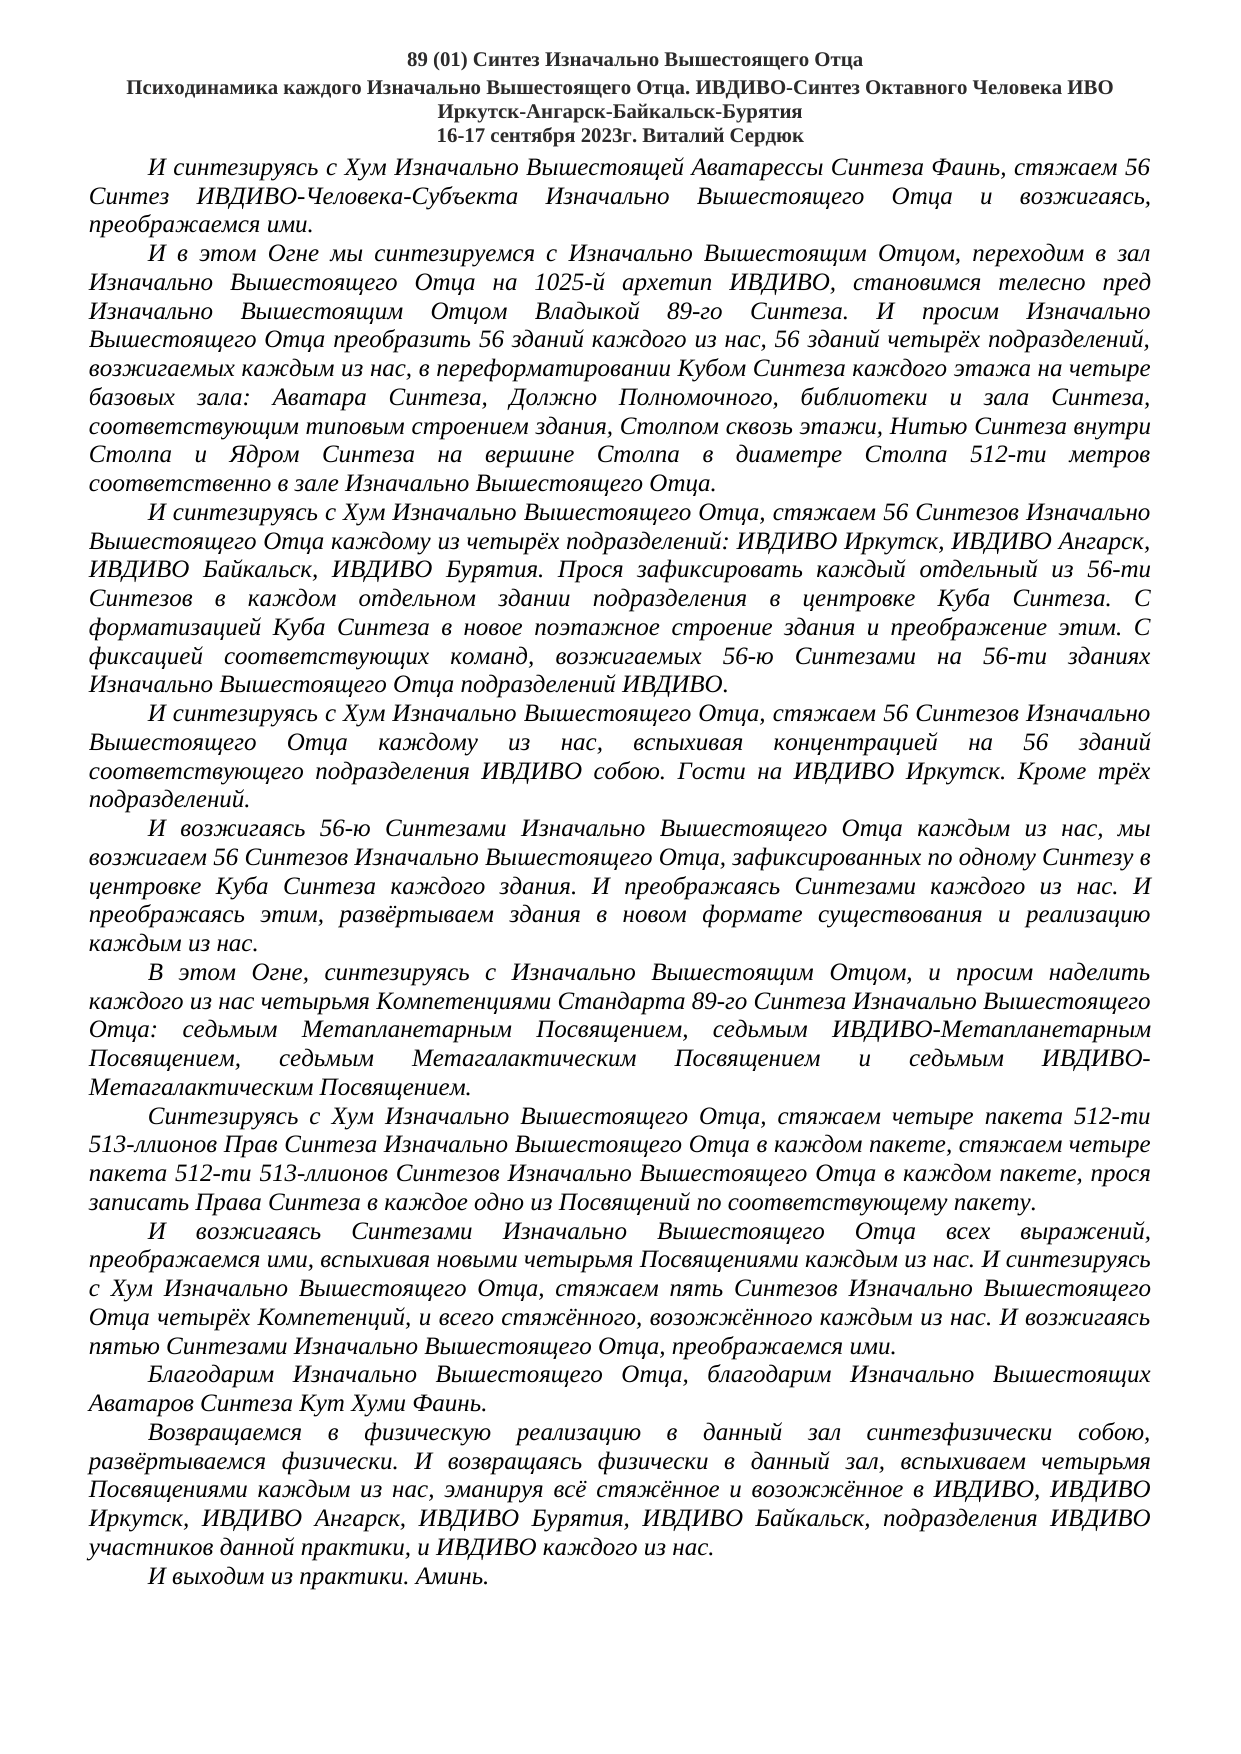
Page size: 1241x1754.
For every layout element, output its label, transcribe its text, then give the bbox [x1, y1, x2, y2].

text И синтезируясь с Хум Изначально Вышестоящего Отца, стяжаем 56 Синтезов Изначально Вышестоящего Отца каждому из нас, вспыхивая концентрацией на 56 зданий соответствующего подразделения ИВДИВО собою. Гости на ИВДИВО Иркутск. Кроме трёх подразделений. [89, 698, 1152, 813]
text И синтезируясь с Хум Изначально Вышестоящей Аватарессы Синтеза Фаинь, стяжаем 56 Синтез ИВДИВО-Человека-Субъекта Изначально Вышестоящего Отца и возжигаясь, преображаемся ими. [89, 152, 1152, 238]
text Возвращаемся в физическую реализацию в данный зал синтезфизически собою, развёртываемся физически. И возвращаясь физически в данный зал, вспыхиваем четырьмя Посвящениями каждым из нас, эманируя всё стяжённое и возожжённое в ИВДИВО, ИВДИВО Иркутск, ИВДИВО Ангарск, ИВДИВО Бурятия, ИВДИВО Байкальск, подразделения ИВДИВО участников данной практики, и ИВДИВО каждого из нас. [89, 1417, 1152, 1561]
text В этом Огне, синтезируясь с Изначально Вышестоящим Отцом, и просим наделить каждого из нас четырьмя Компетенциями Стандарта 89-го Синтеза Изначально Вышестоящего Отца: седьмым Метапланетарным Посвящением, седьмым ИВДИВО-Метапланетарным Посвящением, седьмым Метагалактическим Посвящением и седьмым ИВДИВО-Метагалактическим Посвящением. [89, 957, 1152, 1101]
text И в этом Огне мы синтезируемся с Изначально Вышестоящим Отцом, переходим в зал Изначально Вышестоящего Отца на 1025-й архетип ИВДИВО, становимся телесно пред Изначально Вышестоящим Отцом Владыкой 89-го Синтеза. И просим Изначально Вышестоящего Отца преобразить 56 зданий каждого из нас, 56 зданий четырёх подразделений, возжигаемых каждым из нас, в переформатировании Кубом Синтеза каждого этажа на четыре базовых зала: Аватара Синтеза, Должно Полномочного, библиотеки и зала Синтеза, соответствующим типовым строением здания, Столпом сквозь этажи, Нитью Синтеза внутри Столпа и Ядром Синтеза на вершине Столпа в диаметре Столпа 512-ти метров соответственно в зале Изначально Вышестоящего Отца. [89, 238, 1152, 497]
text И возжигаясь 56-ю Синтезами Изначально Вышестоящего Отца каждым из нас, мы возжигаем 56 Синтезов Изначально Вышестоящего Отца, зафиксированных по одному Синтезу в центровке Куба Синтеза каждого здания. И преображаясь Синтезами каждого из нас. И преображаясь этим, развёртываем здания в новом формате существования и реализацию каждым из нас. [89, 813, 1152, 957]
text И выходим из практики. Аминь. [89, 1561, 1152, 1589]
text Синтезируясь с Хум Изначально Вышестоящего Отца, стяжаем четыре пакета 512-ти 513-ллионов Прав Синтеза Изначально Вышестоящего Отца в каждом пакете, стяжаем четыре пакета 512-ти 513-ллионов Синтезов Изначально Вышестоящего Отца в каждом пакете, прося записать Права Синтеза в каждое одно из Посвящений по соответствующему пакету. [89, 1101, 1152, 1216]
text Благодарим Изначально Вышестоящего Отца, благодарим Изначально Вышестоящих Аватаров Синтеза Кут Хуми Фаинь. [89, 1359, 1152, 1417]
text И возжигаясь Синтезами Изначально Вышестоящего Отца всех выражений, преображаемся ими, вспыхивая новыми четырьмя Посвящениями каждым из нас. И синтезируясь с Хум Изначально Вышестоящего Отца, стяжаем пять Синтезов Изначально Вышестоящего Отца четырёх Компетенций, и всего стяжённого, возожжённого каждым из нас. И возжигаясь пятью Синтезами Изначально Вышестоящего Отца, преображаемся ими. [89, 1216, 1152, 1359]
text И синтезируясь с Хум Изначально Вышестоящего Отца, стяжаем 56 Синтезов Изначально Вышестоящего Отца каждому из четырёх подразделений: ИВДИВО Иркутск, ИВДИВО Ангарск, ИВДИВО Байкальск, ИВДИВО Бурятия. Прося зафиксировать каждый отдельный из 56-ти Синтезов в каждом отдельном здании подразделения в центровке Куба Синтеза. С форматизацией Куба Синтеза в новое поэтажное строение здания и преображение этим. С фиксацией соответствующих команд, возжигаемых 56-ю Синтезами на 56-ти зданиях Изначально Вышестоящего Отца подразделений ИВДИВО. [89, 497, 1152, 698]
